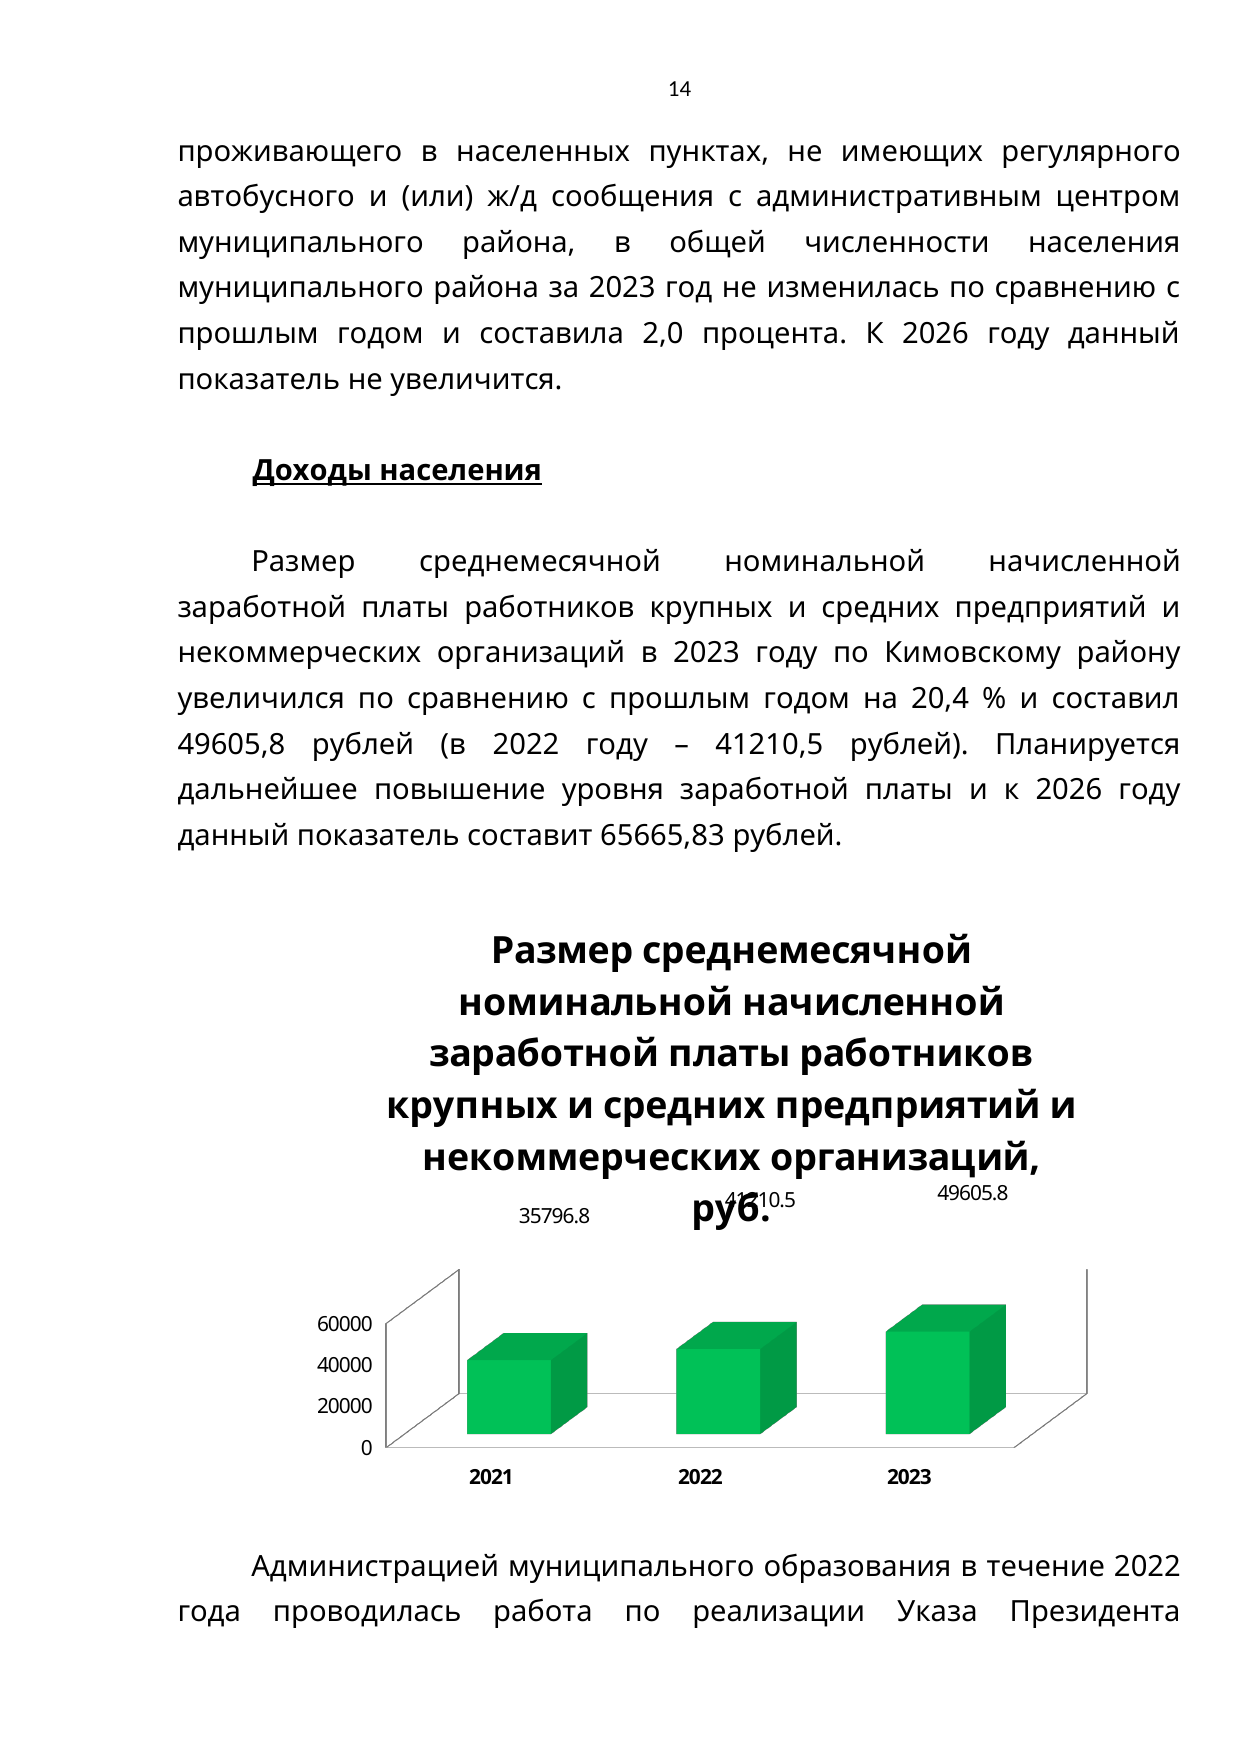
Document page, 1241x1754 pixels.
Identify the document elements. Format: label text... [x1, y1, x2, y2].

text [177, 1545, 1181, 1630]
text Доходы населения [177, 449, 1181, 489]
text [177, 130, 1181, 398]
text Размер среднемесячной номинальной начисленной заработной платы работников крупных и средних предприятий и некоммерческих организаций в 2023 году по Кимовскому району увеличился по сравнению с прошлым годом на 20,4 % и составил 49605,8 рублей (в 2022 году – 41210,5 рублей). Планируется дальнейшее повышение уровня заработной платы и к 2026 году данный показатель составит 65665,83 рублей. [177, 541, 1181, 854]
